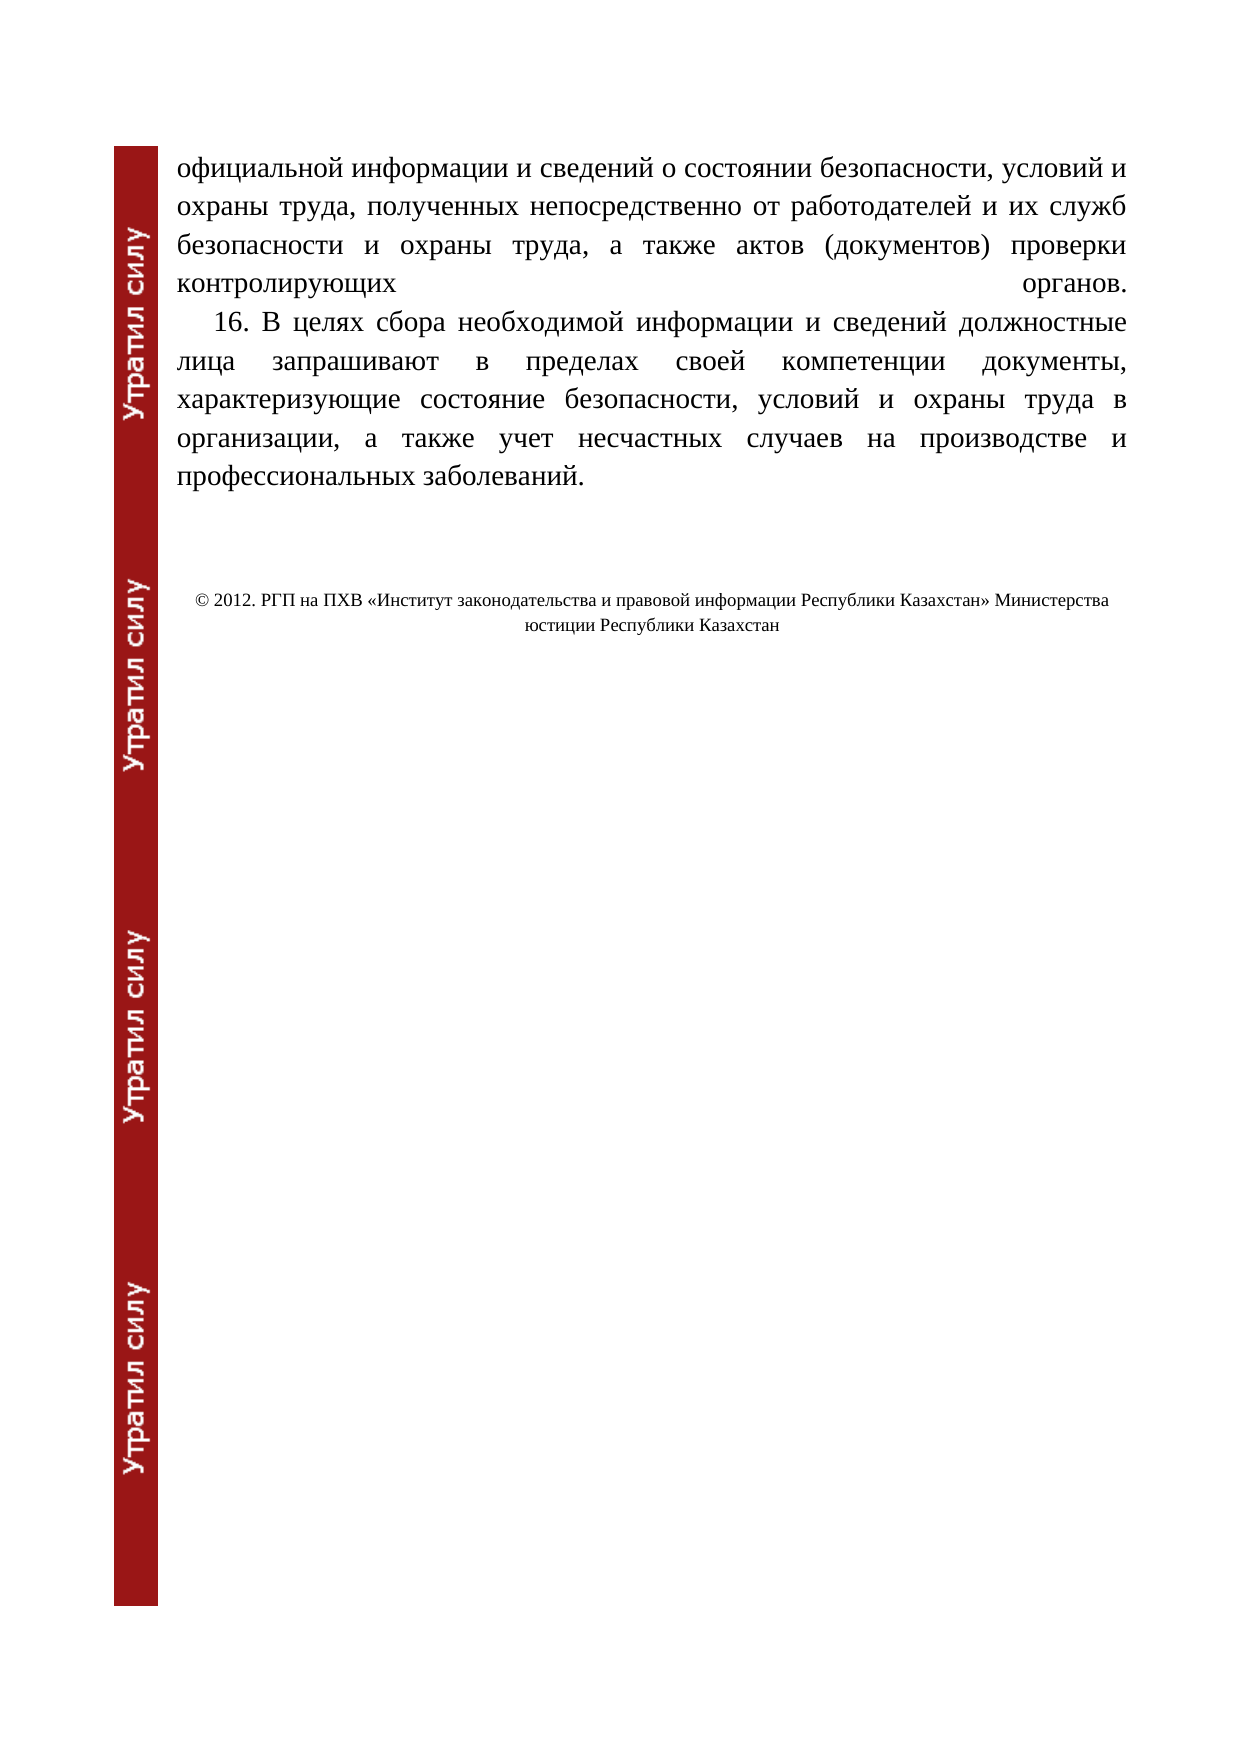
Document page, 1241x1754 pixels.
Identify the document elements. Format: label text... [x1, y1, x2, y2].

text © 2012. РГП на ПХВ «Институт законодательства и правовой информации Республики Казахстан» Министерства юстиции Республики Казахстан [112, 589, 1128, 635]
picture [114, 492, 158, 589]
picture [114, 146, 158, 150]
picture [114, 635, 158, 1606]
